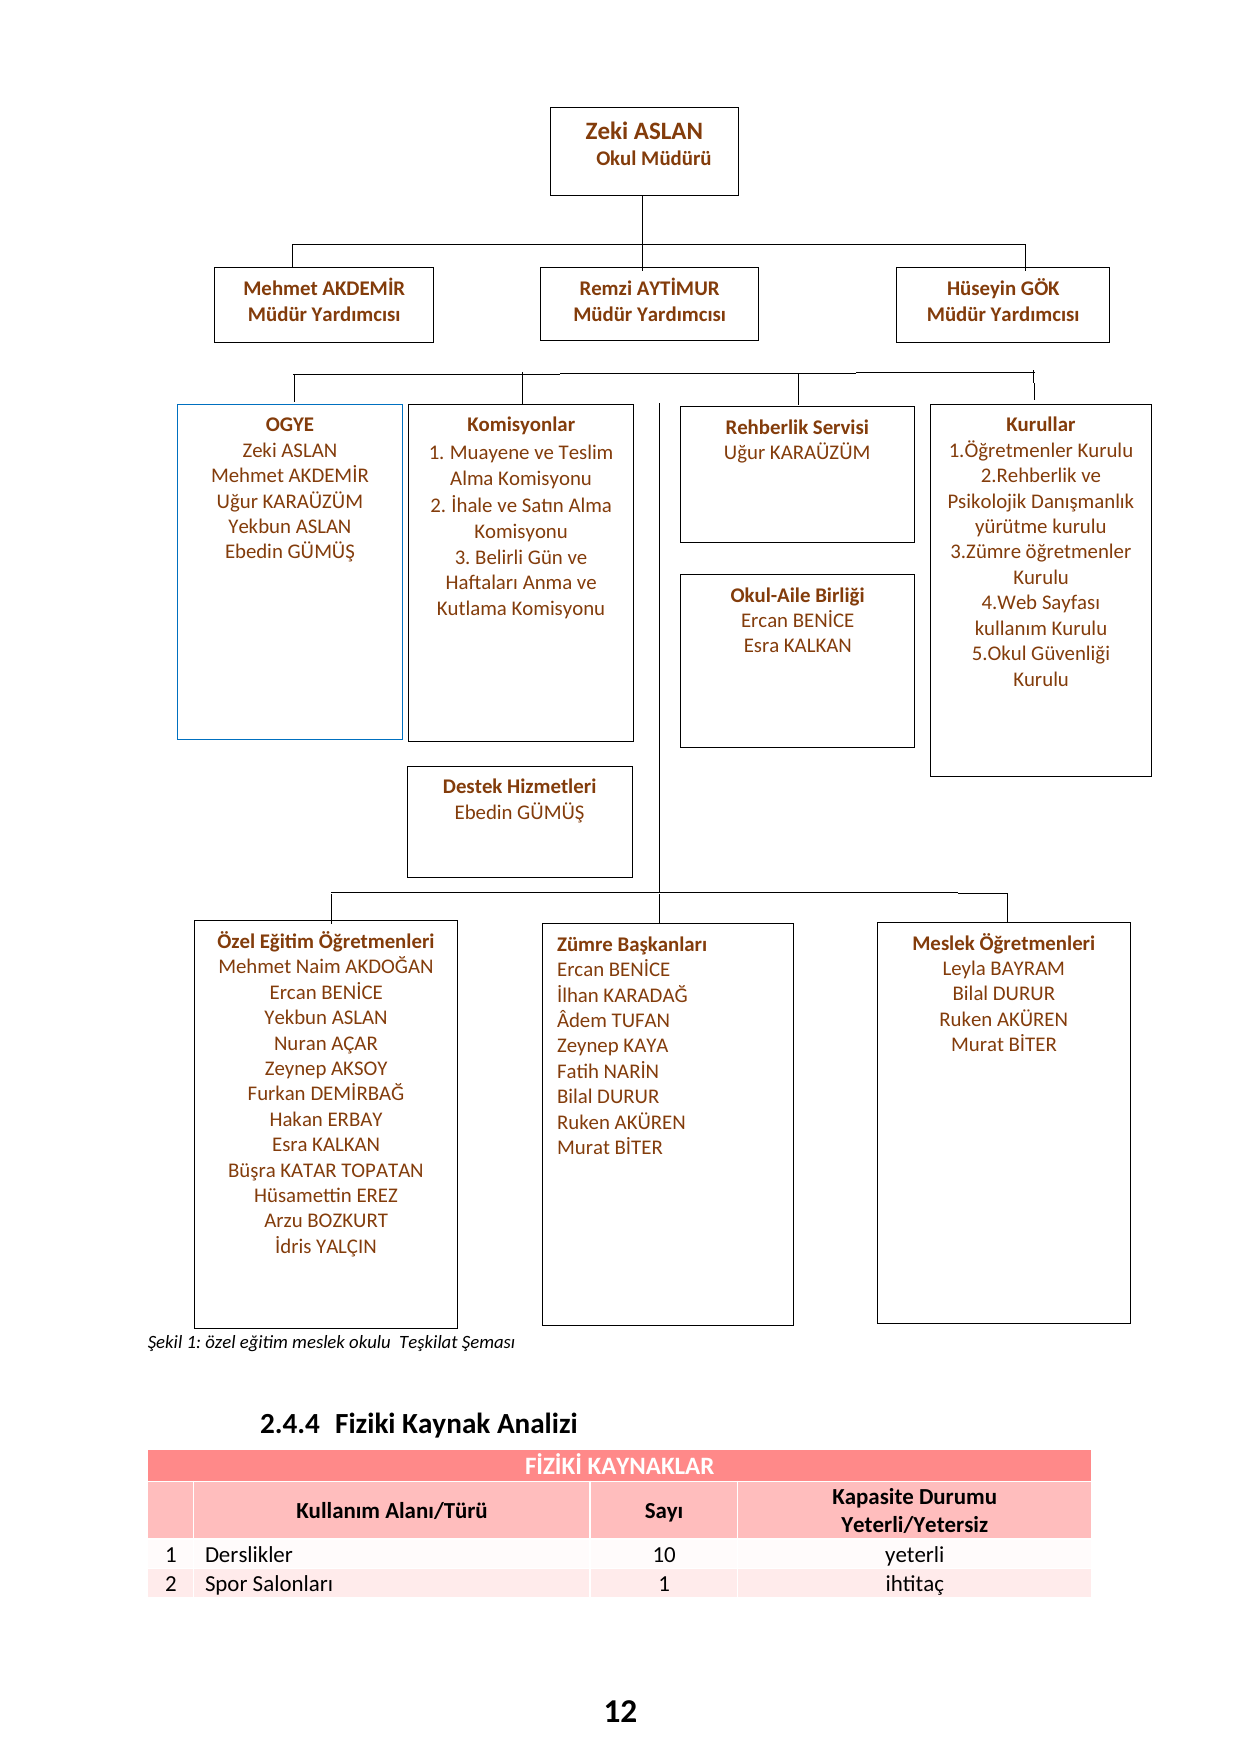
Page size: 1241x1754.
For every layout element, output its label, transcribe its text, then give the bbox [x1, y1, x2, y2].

table_cell Sayı [591, 1482, 737, 1538]
table_cell [148, 1482, 193, 1538]
table_cell 1 [148, 1540, 193, 1568]
table_cell yeterli [738, 1540, 1091, 1568]
table_cell Kapasite Durumu Yeterli/Yetersiz [738, 1482, 1091, 1538]
table_cell 2 [148, 1569, 193, 1597]
table_cell 1 [591, 1569, 737, 1597]
table_cell Kullanım Alanı/Türü [194, 1482, 589, 1538]
table_cell 10 [591, 1540, 737, 1568]
list Fiziki Kaynak Analizi [260, 1405, 1093, 1440]
table_cell Derslikler [194, 1540, 589, 1568]
table_cell Spor Salonları [194, 1569, 589, 1597]
table_header FİZİKİ KAYNAKLAR [148, 1450, 1091, 1481]
table_cell ihtitaç [738, 1569, 1091, 1597]
text Şekil 1: özel eğitim meslek okulu Teşkilat Şeması [148, 102, 1093, 1353]
